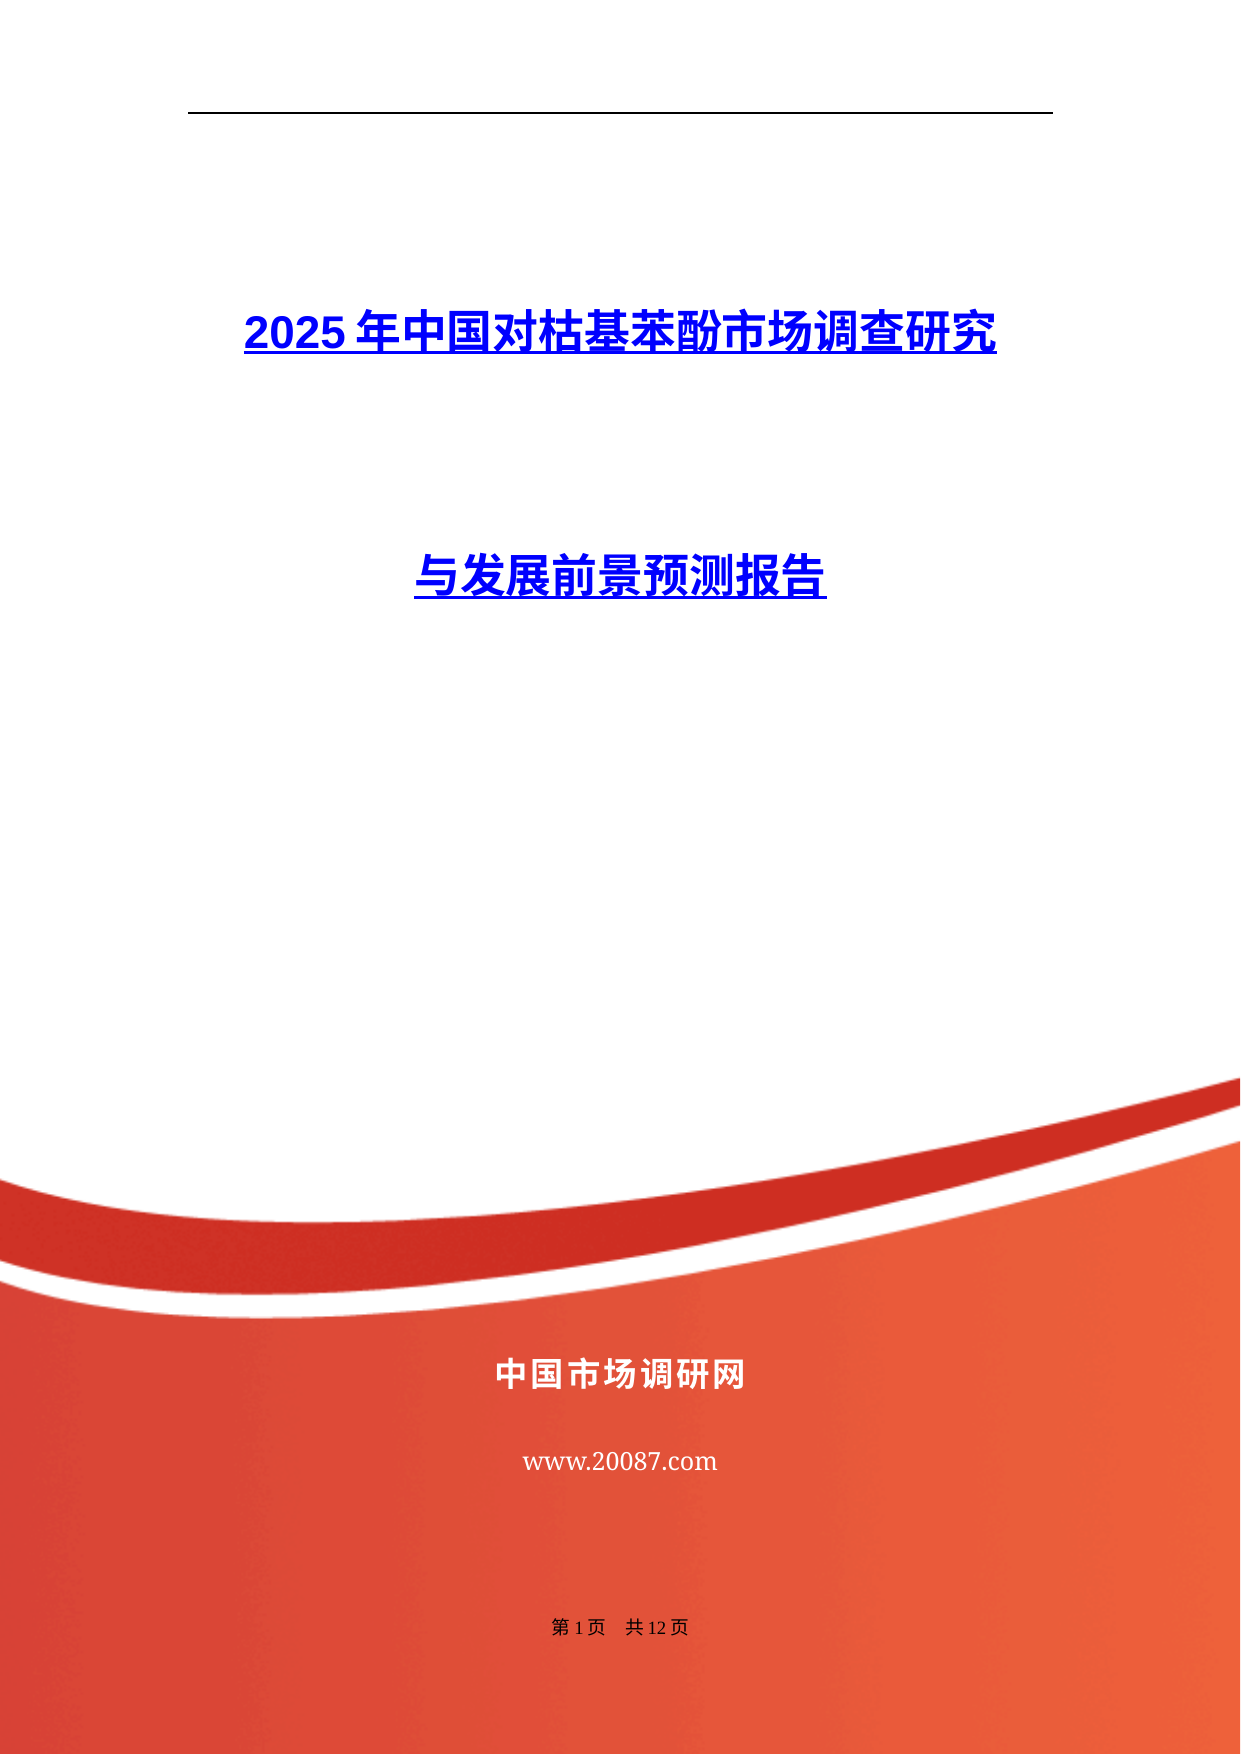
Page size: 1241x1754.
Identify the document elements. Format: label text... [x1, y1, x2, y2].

subtitle 中国市场调研网 [187, 1339, 1053, 1404]
table_header 2025年中国对枯基苯酚市场调查研究与发展前景预测报告 [188, 207, 1053, 773]
text www.20087.com [187, 1428, 1053, 1493]
picture [0, 1006, 1241, 1754]
